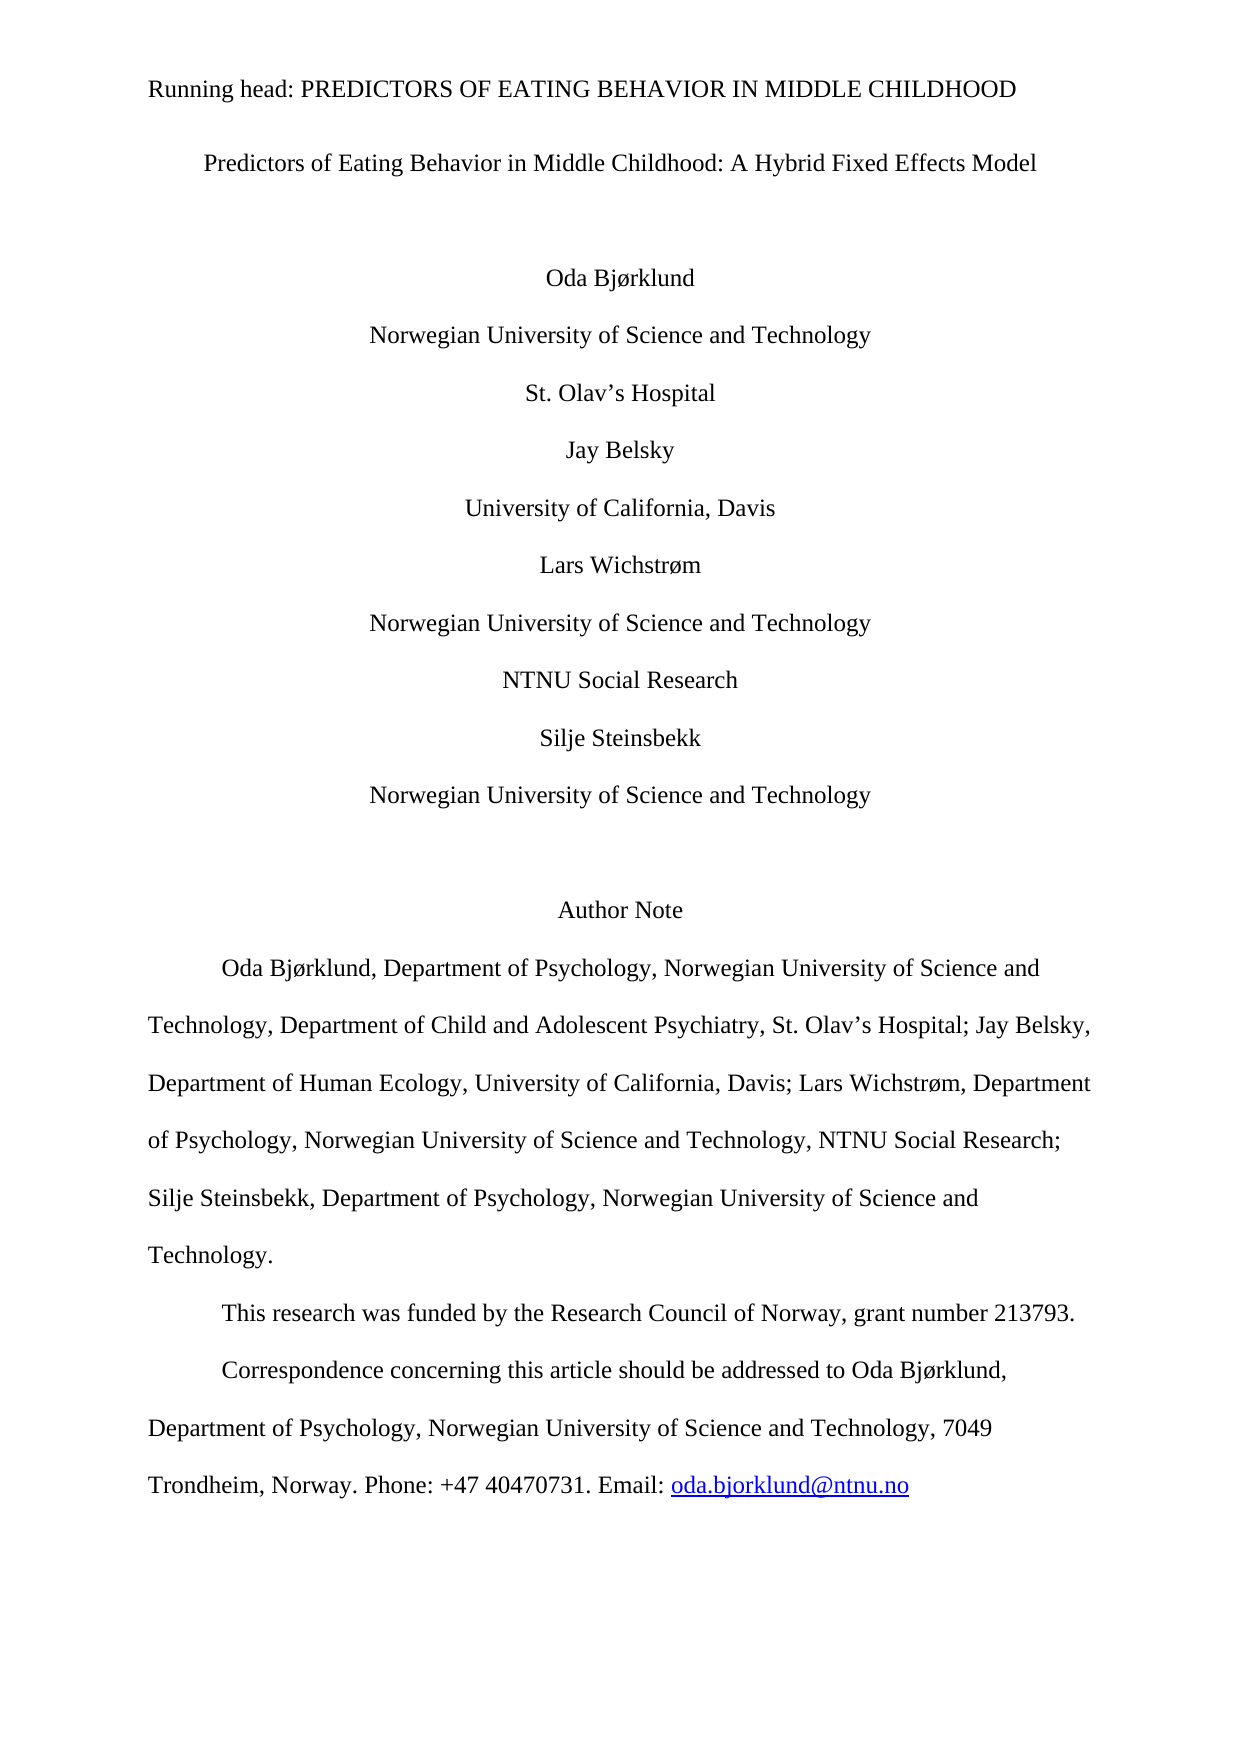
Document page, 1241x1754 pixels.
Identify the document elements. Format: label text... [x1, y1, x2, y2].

text Norwegian University of Science and Technology [148, 780, 1093, 809]
text NTNU Social Research [148, 665, 1093, 694]
text Lars Wichstrøm [148, 550, 1093, 579]
text Correspondence concerning this article should be addressed to Oda Bjørklund, Department of Psychology, Norwegian University of Science and Technology, 7049 Trondheim, Norway. Phone: +47 40470731. Email: oda.bjorklund@ntnu.no [148, 1355, 1093, 1499]
text Author Note [148, 895, 1093, 924]
text Oda Bjørklund, Department of Psychology, Norwegian University of Science and Technology, Department of Child and Adolescent Psychiatry, St. Olav’s Hospital; Jay Belsky, Department of Human Ecology, University of California, Davis; Lars Wichstrøm, Department of Psychology, Norwegian University of Science and Technology, NTNU Social Research; Silje Steinsbekk, Department of Psychology, Norwegian University of Science and Technology. [148, 953, 1093, 1269]
text St. Olav’s Hospital [148, 378, 1093, 406]
text Norwegian University of Science and Technology [148, 320, 1093, 349]
text University of California, Davis [148, 493, 1093, 521]
text This research was funded by the Research Council of Norway, grant number 213793. [148, 1298, 1122, 1326]
text Predictors of Eating Behavior in Middle Childhood: A Hybrid Fixed Effects Model [148, 148, 1093, 176]
text Oda Bjørklund [148, 263, 1093, 291]
text Silje Steinsbekk [148, 723, 1093, 751]
text Norwegian University of Science and Technology [148, 608, 1093, 636]
text Jay Belsky [148, 435, 1093, 464]
